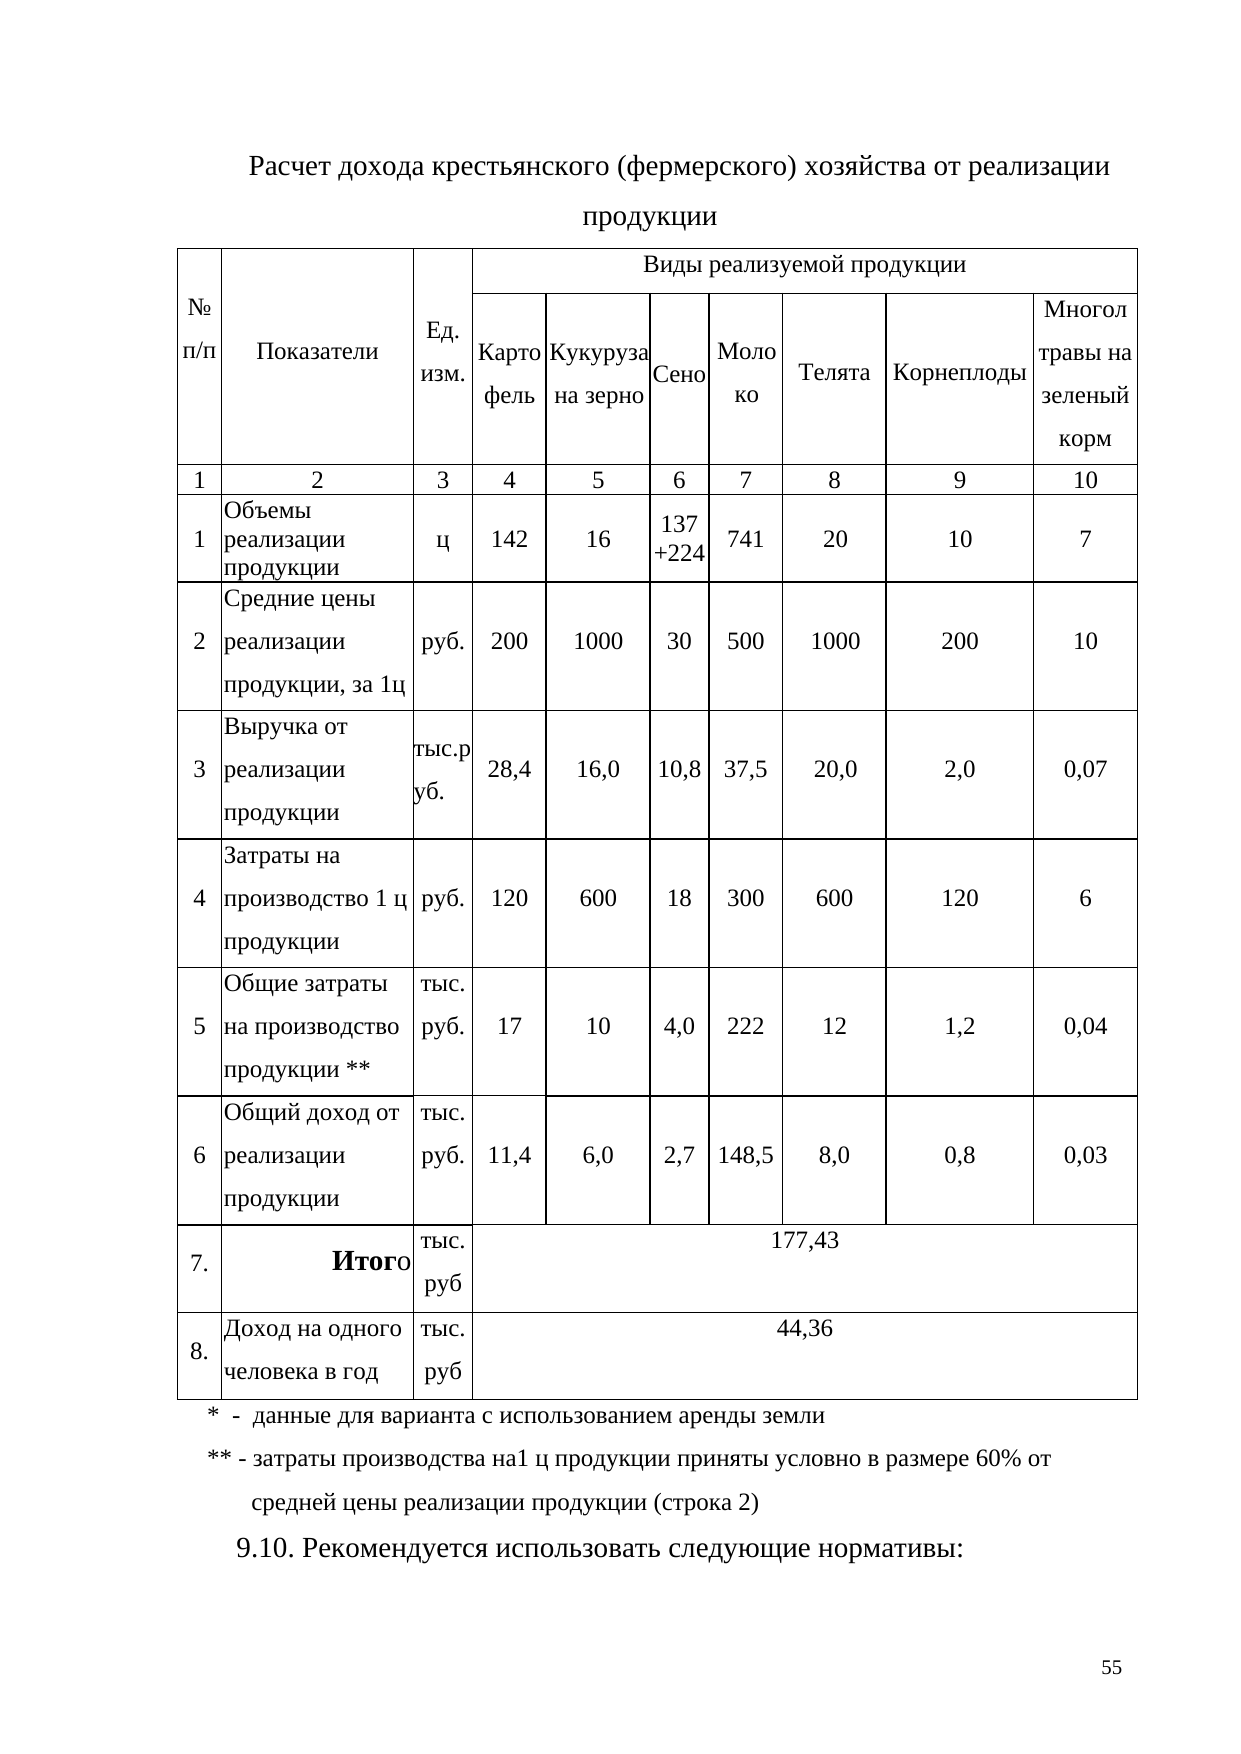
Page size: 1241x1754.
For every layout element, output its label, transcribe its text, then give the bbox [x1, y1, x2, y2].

table_cell 6,0 [547, 1097, 649, 1224]
table_cell 16,0 [547, 711, 649, 838]
text 9.10. Рекомендуется использовать следующие нормативы: [177, 1530, 1122, 1563]
table_cell тыс.руб. [414, 711, 472, 838]
table_cell 120 [887, 840, 1033, 967]
table_cell Общий доход от реализации продукции [222, 1097, 413, 1224]
table_header Виды реализуемой продукции [473, 249, 1137, 292]
table_cell 4 [178, 840, 221, 967]
text Расчет дохода крестьянского (фермерского) хозяйства от реализации продукции [177, 148, 1122, 232]
table_header Показатели [222, 249, 413, 464]
table_cell 28,4 [473, 711, 545, 838]
table_cell 8. [178, 1313, 221, 1399]
table_cell 148,5 [710, 1097, 782, 1224]
table_cell Доход на одного человека в год [222, 1313, 413, 1399]
table_cell 10 [887, 495, 1033, 581]
table_cell Кукуруза на зерно [547, 294, 649, 464]
table_cell Средние цены реализации продукции, за 1ц [222, 583, 413, 710]
table_cell руб. [414, 583, 472, 710]
table_cell тыс. руб [414, 1226, 472, 1312]
table_cell Многол травы на зеленый корм [1034, 294, 1137, 464]
table_cell 0,03 [1034, 1097, 1137, 1224]
table_cell тыс. руб. [414, 1096, 472, 1224]
table_cell тыс. руб [414, 1313, 472, 1399]
table_cell 10 [547, 968, 649, 1095]
table_cell 1 [178, 465, 221, 494]
table_cell 8,0 [783, 1097, 885, 1224]
table_cell 222 [710, 968, 782, 1095]
table_cell 137 +224 [651, 495, 708, 581]
table_cell 500 [710, 583, 782, 710]
table_cell 7 [710, 465, 782, 494]
table_cell 2,0 [887, 711, 1033, 838]
table_cell Затраты на производство 1 ц продукции [222, 840, 413, 967]
text * - данные для варианта с использованием аренды земли [207, 1400, 1122, 1429]
table_cell 6 [178, 1097, 221, 1224]
table_cell руб. [414, 840, 472, 967]
table_cell 6 [651, 465, 708, 494]
table_cell 5 [547, 465, 649, 494]
table_cell 1000 [783, 583, 885, 710]
table_cell 2 [178, 583, 221, 710]
table_cell 20,0 [783, 711, 885, 838]
table_cell 1000 [547, 583, 649, 710]
table_cell 8 [783, 465, 885, 494]
table_cell 9 [887, 465, 1033, 494]
table_cell 10 [1034, 465, 1137, 494]
table_cell тыс. руб. [414, 968, 472, 1095]
table_cell 44,36 [473, 1313, 1137, 1399]
table_cell 200 [473, 583, 545, 710]
table_cell 6 [1034, 840, 1137, 967]
table_cell 20 [783, 495, 885, 581]
table_cell Выручка от реализации продукции [222, 711, 413, 838]
table_header Ед. изм. [414, 249, 472, 464]
table_cell 142 [473, 495, 545, 581]
table_cell 5 [178, 968, 221, 1095]
table_cell 3 [414, 465, 472, 494]
table_cell 3 [178, 711, 221, 838]
table_cell 30 [651, 583, 708, 710]
table_cell 120 [473, 840, 545, 967]
table_cell 300 [710, 840, 782, 967]
table_cell 1 [178, 495, 221, 581]
table_cell 10 [1034, 583, 1137, 710]
table_cell 7 [1034, 495, 1137, 581]
table_cell ц [414, 495, 472, 581]
table_cell 2,7 [651, 1097, 708, 1224]
table_cell 11,4 [473, 1096, 545, 1224]
table_cell 741 [710, 495, 782, 581]
table_cell 18 [651, 840, 708, 967]
table_cell Сено [651, 294, 708, 464]
table_cell Итого [222, 1226, 413, 1312]
table_cell 17 [473, 968, 545, 1095]
table_cell 2 [222, 465, 413, 494]
table_cell 16 [547, 495, 649, 581]
table_header № п/п [178, 249, 221, 464]
table_cell Общие затраты на производство продукции ** [222, 968, 413, 1095]
table_cell 1,2 [887, 968, 1033, 1095]
table_cell 200 [887, 583, 1033, 710]
table_cell 0,04 [1034, 968, 1137, 1095]
table_cell Объемы реализации продукции [222, 495, 413, 581]
table_cell Корнеплоды [887, 294, 1033, 464]
table_cell Картофель [473, 294, 545, 464]
table_cell Молоко [710, 294, 782, 464]
table_cell 0,8 [887, 1097, 1033, 1224]
table_cell 10,8 [651, 711, 708, 838]
table_cell 0,07 [1034, 711, 1137, 838]
table_cell 4 [473, 465, 545, 494]
text ** - затраты производства на1 ц продукции приняты условно в размере 60% от средней цены реализации продукции (строка 2) [207, 1443, 1122, 1515]
table_cell 600 [547, 840, 649, 967]
table_cell 12 [783, 968, 885, 1095]
table_cell 37,5 [710, 711, 782, 838]
table_cell 177,43 [473, 1225, 1137, 1312]
table_cell 600 [783, 840, 885, 967]
table_cell 7. [178, 1226, 221, 1312]
table_cell 4,0 [651, 968, 708, 1095]
table_cell Телята [783, 294, 885, 464]
